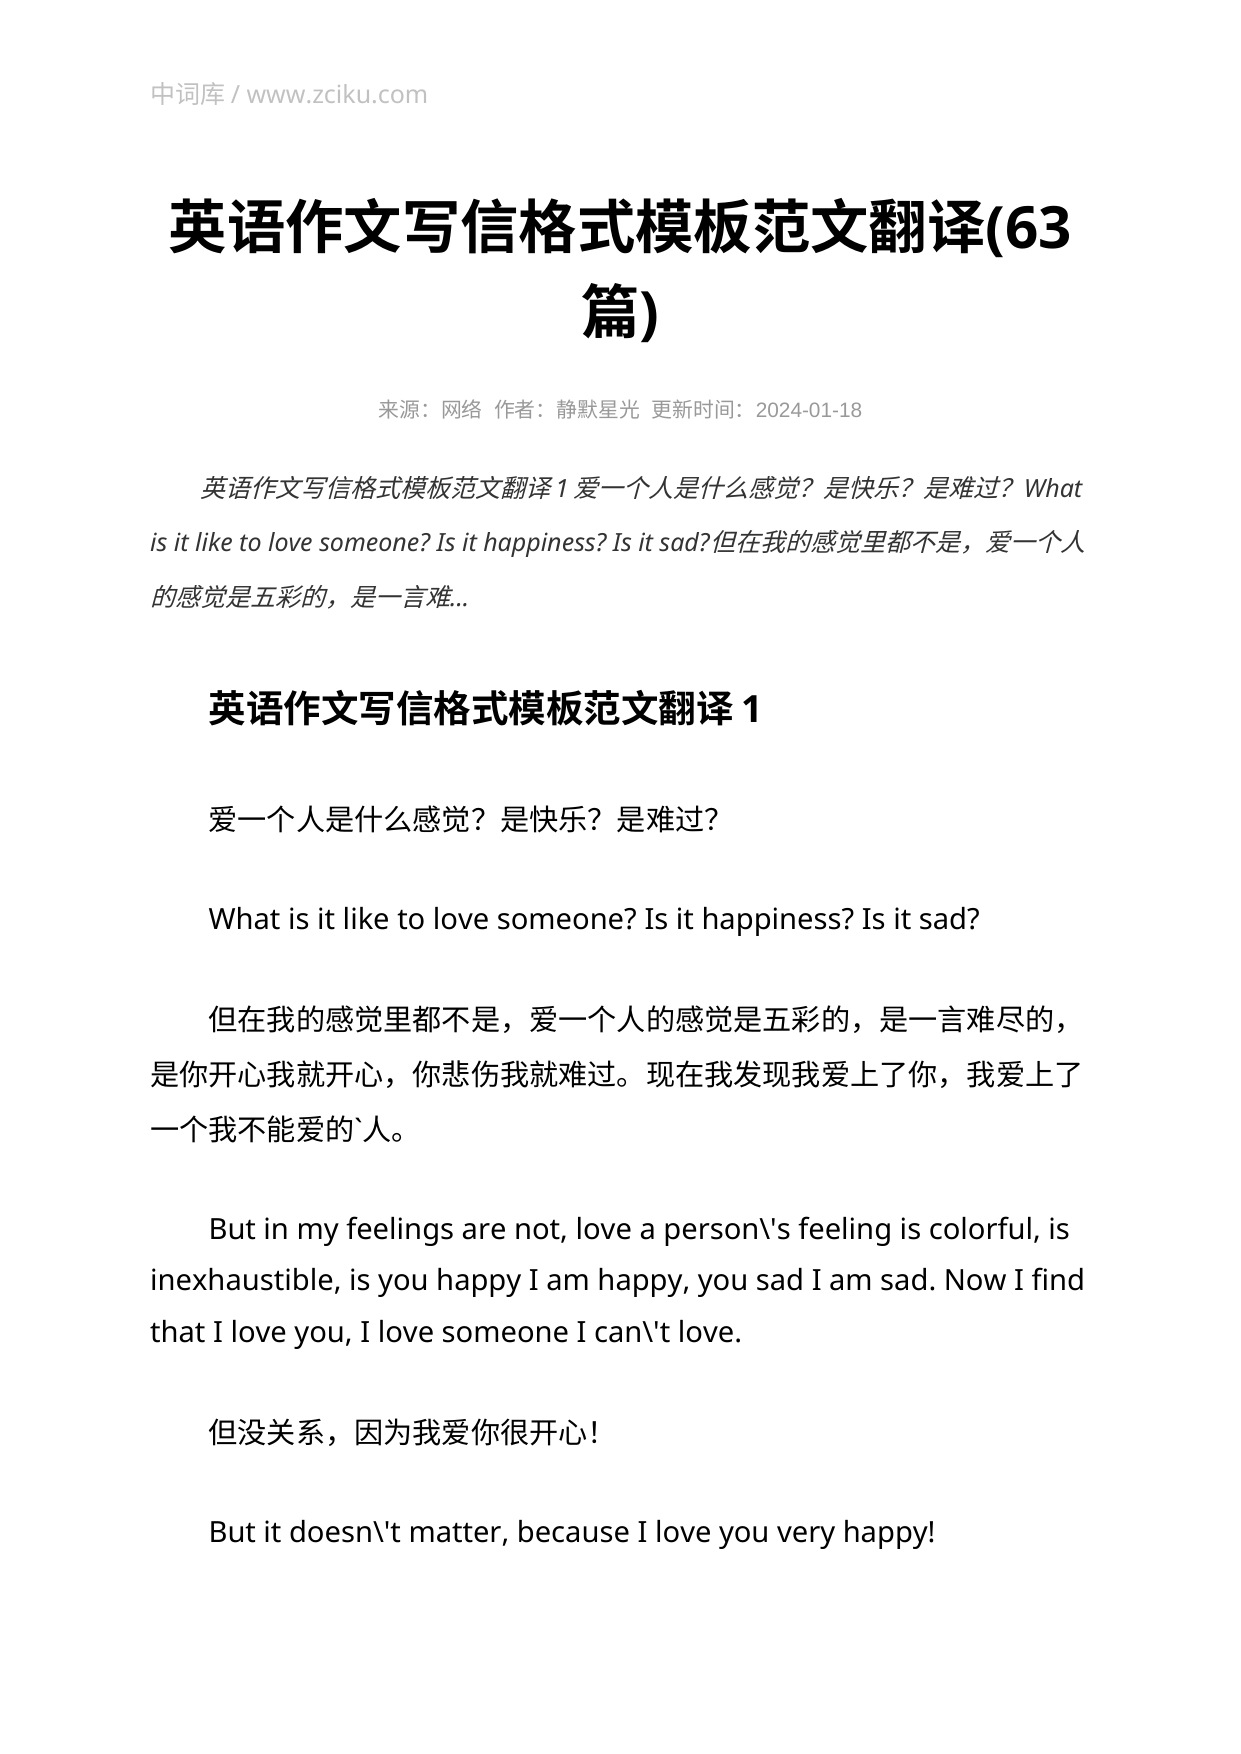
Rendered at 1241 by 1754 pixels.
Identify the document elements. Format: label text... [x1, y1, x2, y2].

text 爱一个人是什么感觉？是快乐？是难过？ [150, 796, 1090, 838]
text 英语作文写信格式模板范文翻译1爱一个人是什么感觉？是快乐？是难过？What is it like to love someone? Is it happiness? Is it sad?但在我的感觉里都不是，爱一个人的感觉是五彩的，是一言难... [150, 468, 1090, 613]
text But it doesn\'t matter, because I love you very happy! [150, 1511, 1090, 1551]
subtitle 英语作文写信格式模板范文翻译(63篇) [150, 181, 1090, 351]
text 但没关系，因为我爱你很开心！ [150, 1410, 1090, 1452]
text But in my feelings are not, love a person\'s feeling is colorful, is inexhaustible, is you happy I am happy, you sad I am sad. Now I find that I love you, I love someone I can\'t love. [150, 1208, 1090, 1351]
text What is it like to love someone? Is it happiness? Is it sad? [150, 898, 1090, 938]
text 英语作文写信格式模板范文翻译1 [150, 678, 1090, 733]
text 来源：网络 作者：静默星光 更新时间：2024-01-18 [150, 398, 1090, 422]
text 但在我的感觉里都不是，爱一个人的感觉是五彩的，是一言难尽的，是你开心我就开心，你悲伤我就难过。现在我发现我爱上了你，我爱上了一个我不能爱的`人。 [150, 996, 1090, 1148]
